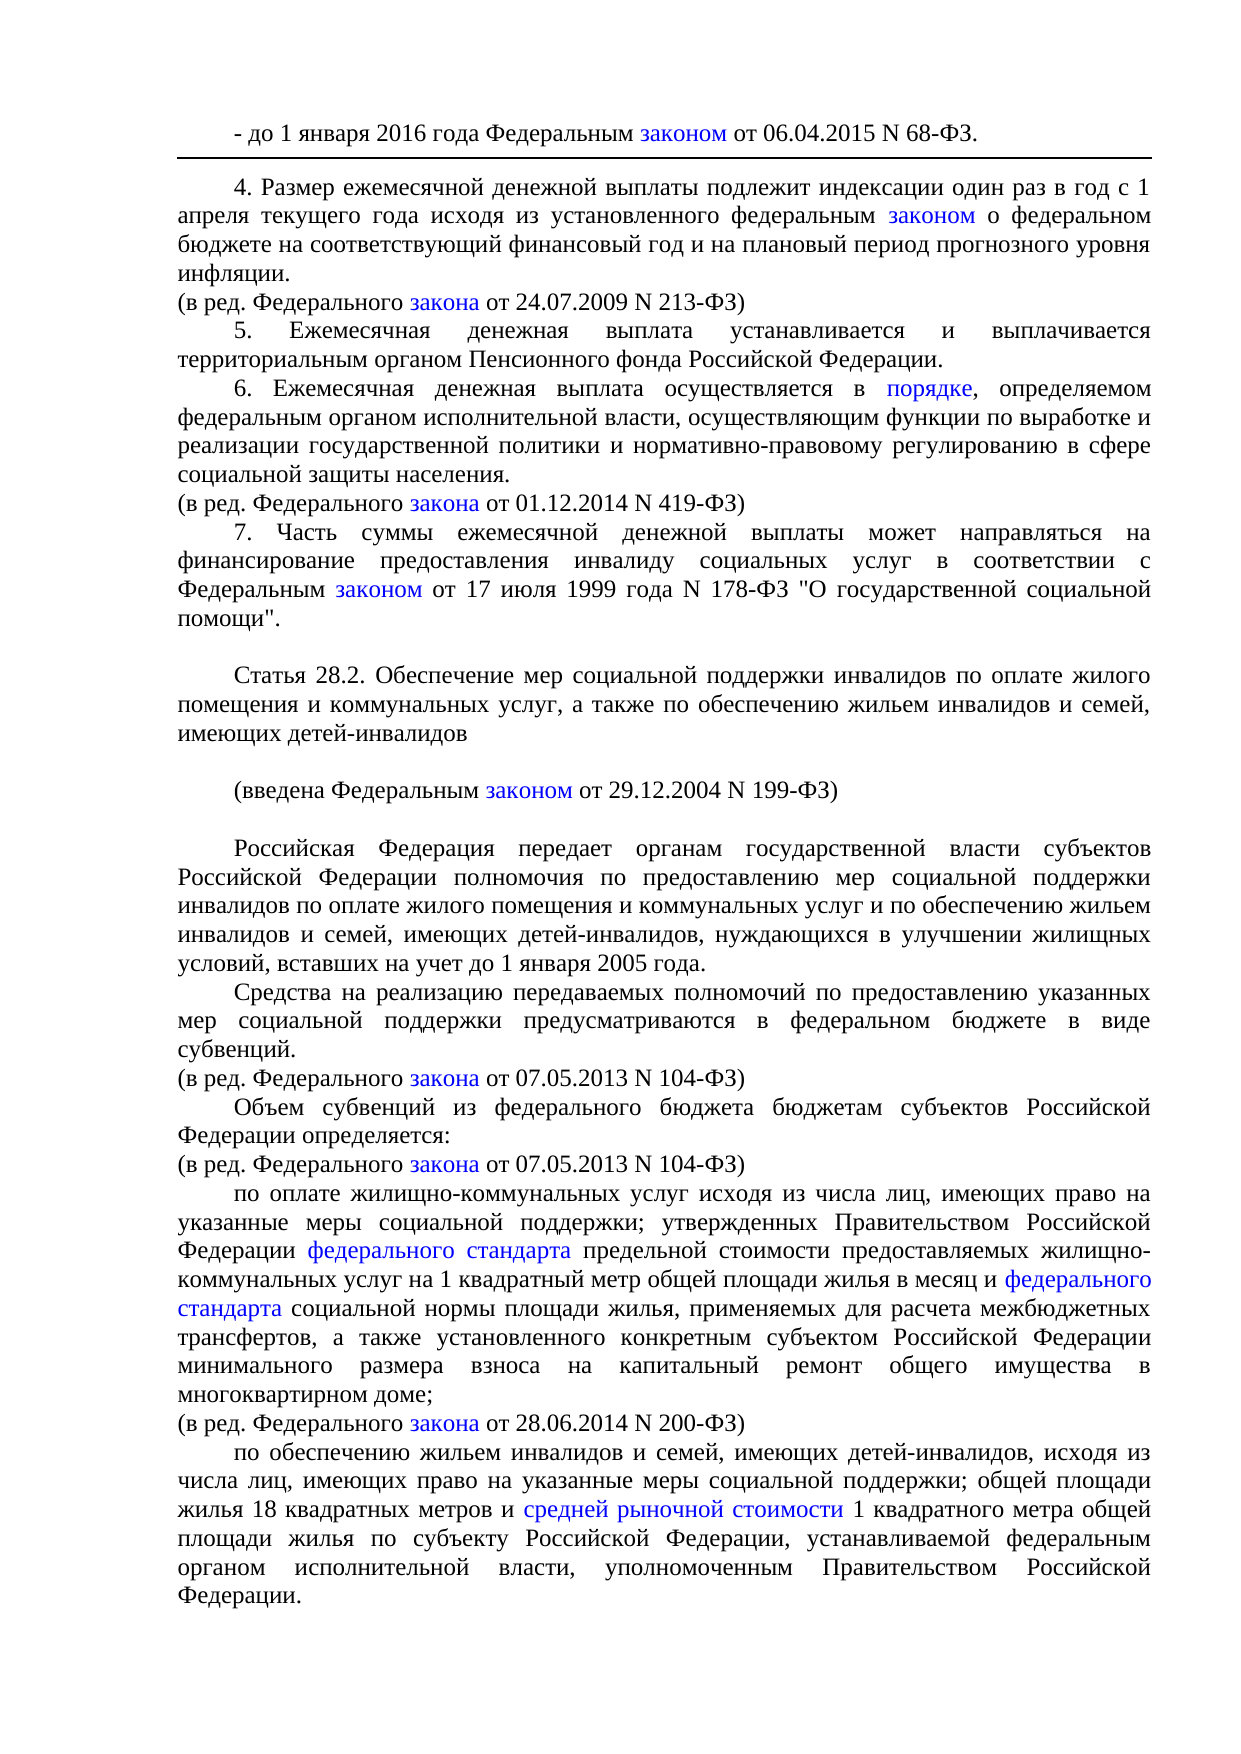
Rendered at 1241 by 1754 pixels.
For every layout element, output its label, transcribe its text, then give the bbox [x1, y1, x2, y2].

text 7. Часть суммы ежемесячной денежной выплаты может направляться на финансирование предоставления инвалиду социальных услуг в соответствии с Федеральным законом от 17 июля 1999 года N 178-ФЗ "О государственной социальной помощи". [177, 517, 1152, 632]
text 6. Ежемесячная денежная выплата осуществляется в порядке, определяемом федеральным органом исполнительной власти, осуществляющим функции по выработке и реализации государственной политики и нормативно-правовому регулированию в сфере социальной защиты населения. [177, 373, 1152, 488]
text (в ред. Федерального закона от 01.12.2014 N 419-ФЗ) [177, 488, 1152, 517]
text 5. Ежемесячная денежная выплата устанавливается и выплачивается территориальным органом Пенсионного фонда Российской Федерации. [177, 315, 1152, 373]
text Статья 28.2. Обеспечение мер социальной поддержки инвалидов по оплате жилого помещения и коммунальных услуг, а также по обеспечению жильем инвалидов и семей, имеющих детей-инвалидов [177, 660, 1152, 747]
text (введена Федеральным законом от 29.12.2004 N 199-ФЗ) [177, 775, 1152, 804]
text Средства на реализацию передаваемых полномочий по предоставлению указанных мер социальной поддержки предусматриваются в федеральном бюджете в виде субвенций. [177, 977, 1152, 1063]
text по оплате жилищно-коммунальных услуг исходя из числа лиц, имеющих право на указанные меры социальной поддержки; утвержденных Правительством Российской Федерации федерального стандарта предельной стоимости предоставляемых жилищно-коммунальных услуг на 1 квадратный метр общей площади жилья в месяц и федерального стандарта социальной нормы площади жилья, применяемых для расчета межбюджетных трансфертов, а также установленного конкретным субъектом Российской Федерации минимального размера взноса на капитальный ремонт общего имущества в многоквартирном доме; [177, 1178, 1152, 1408]
text Объем субвенций из федерального бюджета бюджетам субъектов Российской Федерации определяется: [177, 1092, 1152, 1149]
text (в ред. Федерального закона от 07.05.2013 N 104-ФЗ) [177, 1063, 1152, 1092]
text - до 1 января 2016 года Федеральным законом от 06.04.2015 N 68-ФЗ. [177, 118, 1152, 147]
text по обеспечению жильем инвалидов и семей, имеющих детей-инвалидов, исходя из числа лиц, имеющих право на указанные меры социальной поддержки; общей площади жилья 18 квадратных метров и средней рыночной стоимости 1 квадратного метра общей площади жилья по субъекту Российской Федерации, устанавливаемой федеральным органом исполнительной власти, уполномоченным Правительством Российской Федерации. [177, 1437, 1152, 1609]
text (в ред. Федерального закона от 28.06.2014 N 200-ФЗ) [177, 1408, 1152, 1437]
text (в ред. Федерального закона от 24.07.2009 N 213-ФЗ) [177, 287, 1152, 315]
text Российская Федерация передает органам государственной власти субъектов Российской Федерации полномочия по предоставлению мер социальной поддержки инвалидов по оплате жилого помещения и коммунальных услуг и по обеспечению жильем инвалидов и семей, имеющих детей-инвалидов, нуждающихся в улучшении жилищных условий, вставших на учет до 1 января 2005 года. [177, 833, 1152, 977]
text 4. Размер ежемесячной денежной выплаты подлежит индексации один раз в год с 1 апреля текущего года исходя из установленного федеральным законом о федеральном бюджете на соответствующий финансовый год и на плановый период прогнозного уровня инфляции. [177, 172, 1152, 287]
text (в ред. Федерального закона от 07.05.2013 N 104-ФЗ) [177, 1149, 1152, 1178]
